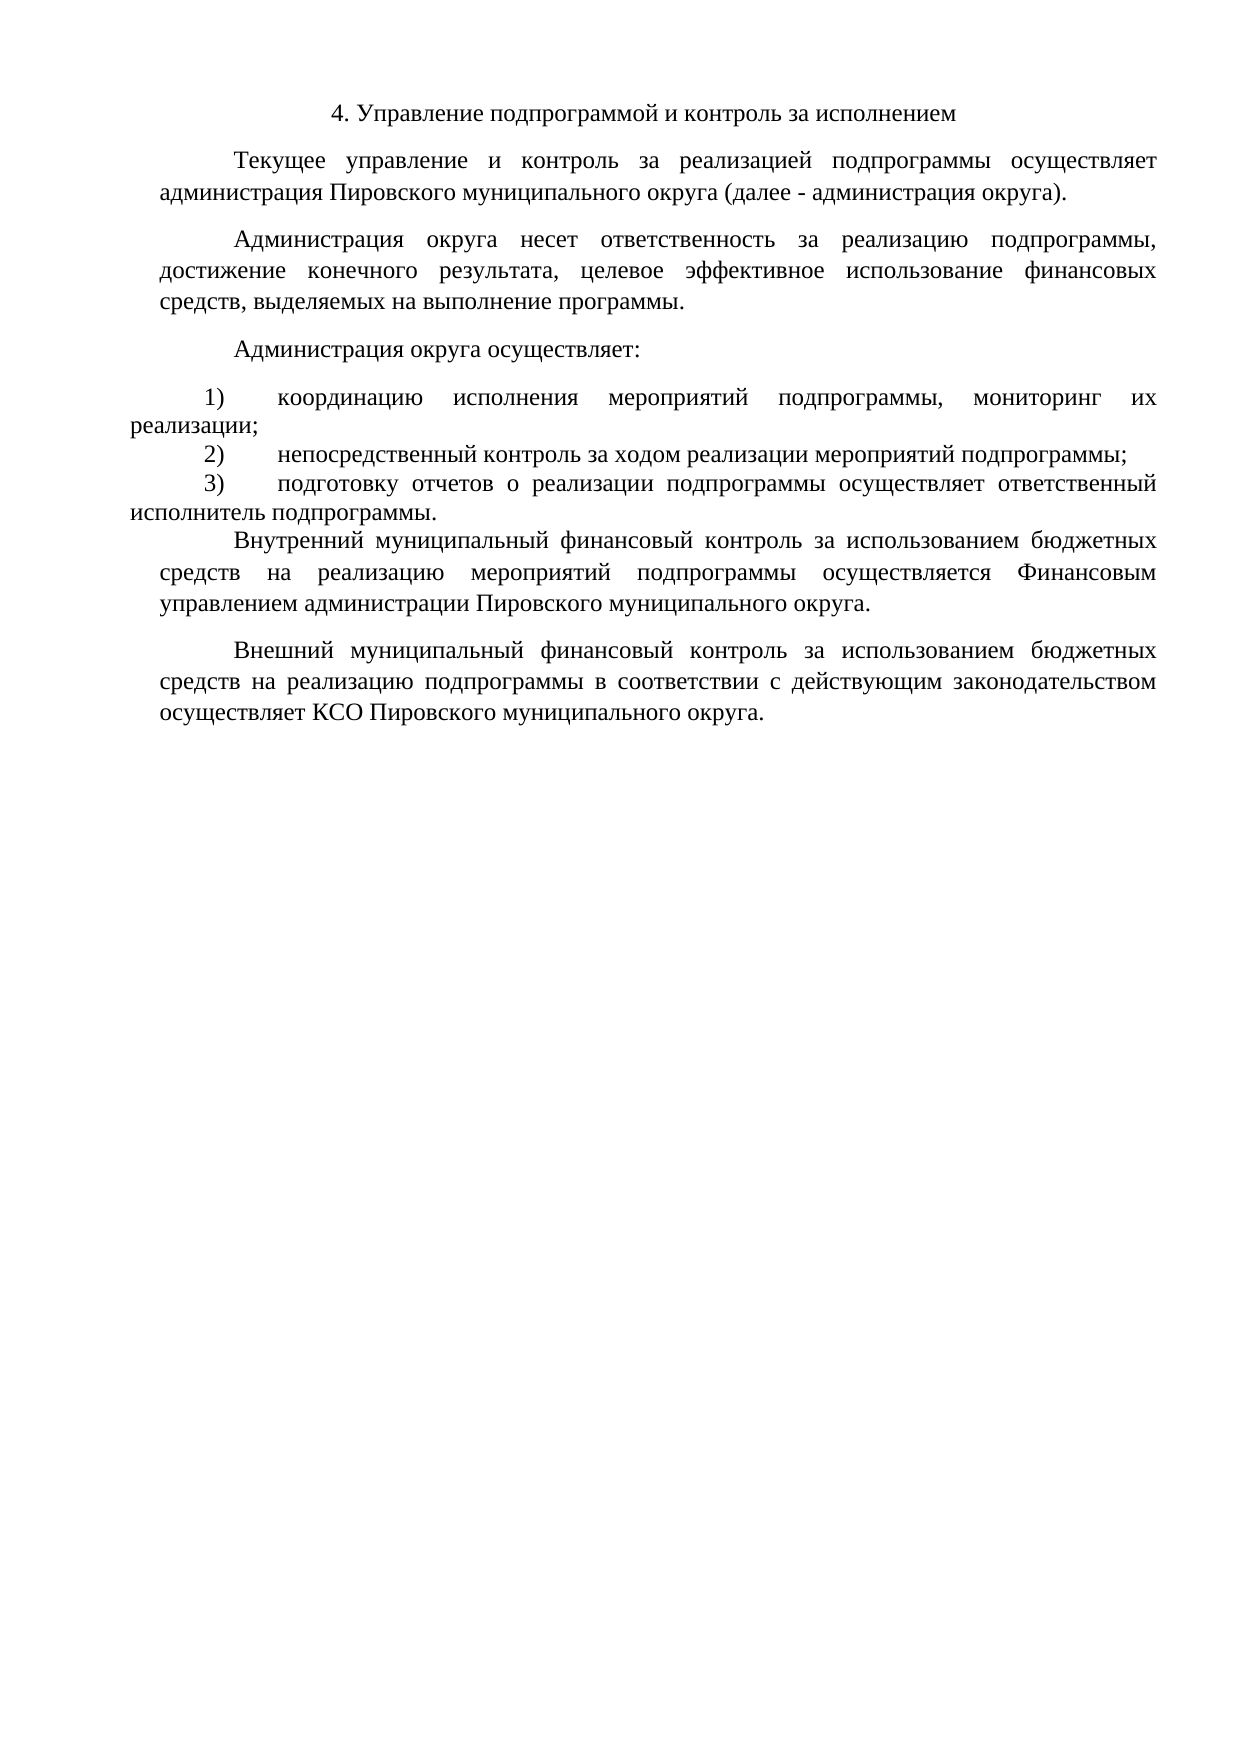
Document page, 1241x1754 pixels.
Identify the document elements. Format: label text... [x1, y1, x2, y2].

text Администрация округа осуществляет: [159, 334, 1157, 363]
text Внутренний муниципальный финансовый контроль за использованием бюджетных средств на реализацию мероприятий подпрограммы осуществляется Финансовым управлением администрации Пировского муниципального округа. [159, 526, 1157, 616]
list координацию исполнения мероприятий подпрограммы, мониторинг их реализации; [130, 382, 1157, 439]
text Текущее управление и контроль за реализацией подпрограммы осуществляет администрация Пировского муниципального округа (далее - администрация округа). [159, 146, 1157, 205]
text Внешний муниципальный финансовый контроль за использованием бюджетных средств на реализацию подпрограммы в соответствии с действующим законодательством осуществляет КСО Пировского муниципального округа. [159, 635, 1157, 726]
text Администрация округа несет ответственность за реализацию подпрограммы, достижение конечного результата, целевое эффективное использование финансовых средств, выделяемых на выполнение программы. [159, 224, 1157, 315]
list непосредственный контроль за ходом реализации мероприятий подпрограммы; [130, 439, 1157, 468]
list подготовку отчетов о реализации подпрограммы осуществляет ответственный исполнитель подпрограммы. [130, 468, 1157, 526]
text 4. Управление подпрограммой и контроль за исполнением [130, 98, 1157, 127]
